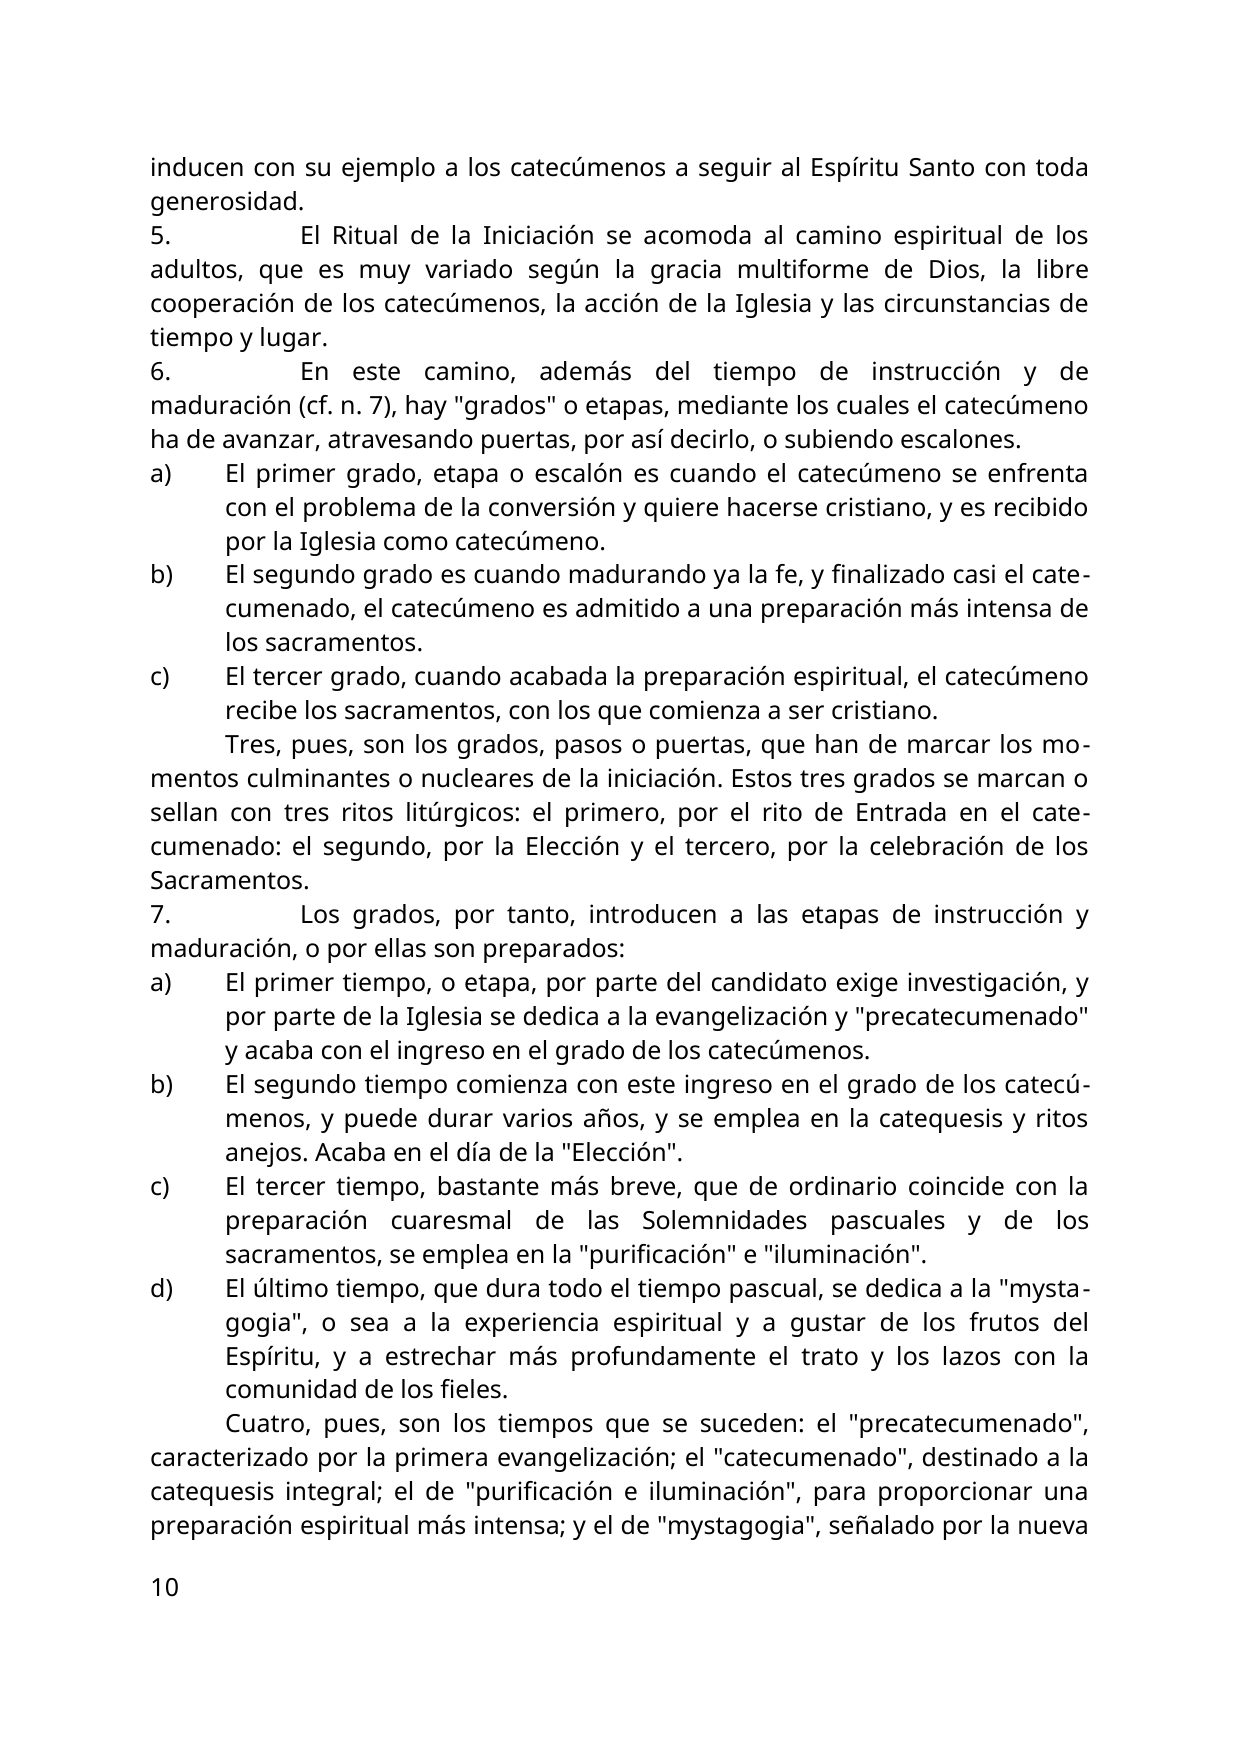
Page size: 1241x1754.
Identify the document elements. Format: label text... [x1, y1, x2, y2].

text c) El tercer tiempo, bastante más breve, que de ordinario coincide con la preparación cuaresmal de las Solemnidades pascuales y de los sacramentos, se emplea en la "purificación" e "iluminación". [150, 1169, 1090, 1271]
text b) El segundo tiempo comienza con este ingreso en el grado de los catecúmenos, y puede durar varios años, y se emplea en la catequesis y ritos anejos. Acaba en el día de la "Elección". [150, 1067, 1090, 1169]
text c) El tercer grado, cuando acabada la preparación espiritual, el catecúmeno recibe los sacramentos, con los que comienza a ser cristiano. [150, 659, 1090, 727]
text d) El último tiempo, que dura todo el tiempo pascual, se dedica a la "mystagogia", o sea a la experiencia espiritual y a gustar de los frutos del Espíritu, y a estrechar más profundamente el trato y los lazos con la comunidad de los fieles. [150, 1271, 1090, 1406]
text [150, 150, 1090, 218]
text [150, 1406, 1090, 1542]
text Tres, pues, son los grados, pasos o puertas, que han de marcar los momentos culminantes o nucleares de la iniciación. Estos tres grados se marcan o sellan con tres ritos litúrgicos: el primero, por el rito de Entrada en el catecumenado: el segundo, por la Elección y el tercero, por la celebración de los Sacramentos. [150, 727, 1090, 897]
text 6. En este camino, además del tiempo de instrucción y de maduración (cf. n. 7), hay "grados" o etapas, mediante los cuales el catecúmeno ha de avanzar, atravesando puertas, por así decirlo, o subiendo escalones. [150, 354, 1090, 456]
text 5. El Ritual de la Iniciación se acomoda al camino espiritual de los adultos, que es muy variado según la gracia multiforme de Dios, la libre cooperación de los catecúmenos, la acción de la Iglesia y las circunstancias de tiempo y lugar. [150, 218, 1090, 354]
text a) El primer tiempo, o etapa, por parte del candidato exige investigación, y por parte de la Iglesia se dedica a la evangelización y "precatecumenado" y acaba con el ingreso en el grado de los catecúmenos. [150, 965, 1090, 1067]
text a) El primer grado, etapa o escalón es cuando el catecúmeno se enfrenta con el problema de la conversión y quiere hacerse cristiano, y es recibido por la Iglesia como catecúmeno. [150, 456, 1090, 557]
text 7. Los grados, por tanto, introducen a las etapas de instrucción y maduración, o por ellas son preparados: [150, 897, 1090, 965]
text b) El segundo grado es cuando madurando ya la fe, y finalizado casi el catecumenado, el catecúmeno es admitido a una preparación más intensa de los sacramentos. [150, 557, 1090, 659]
